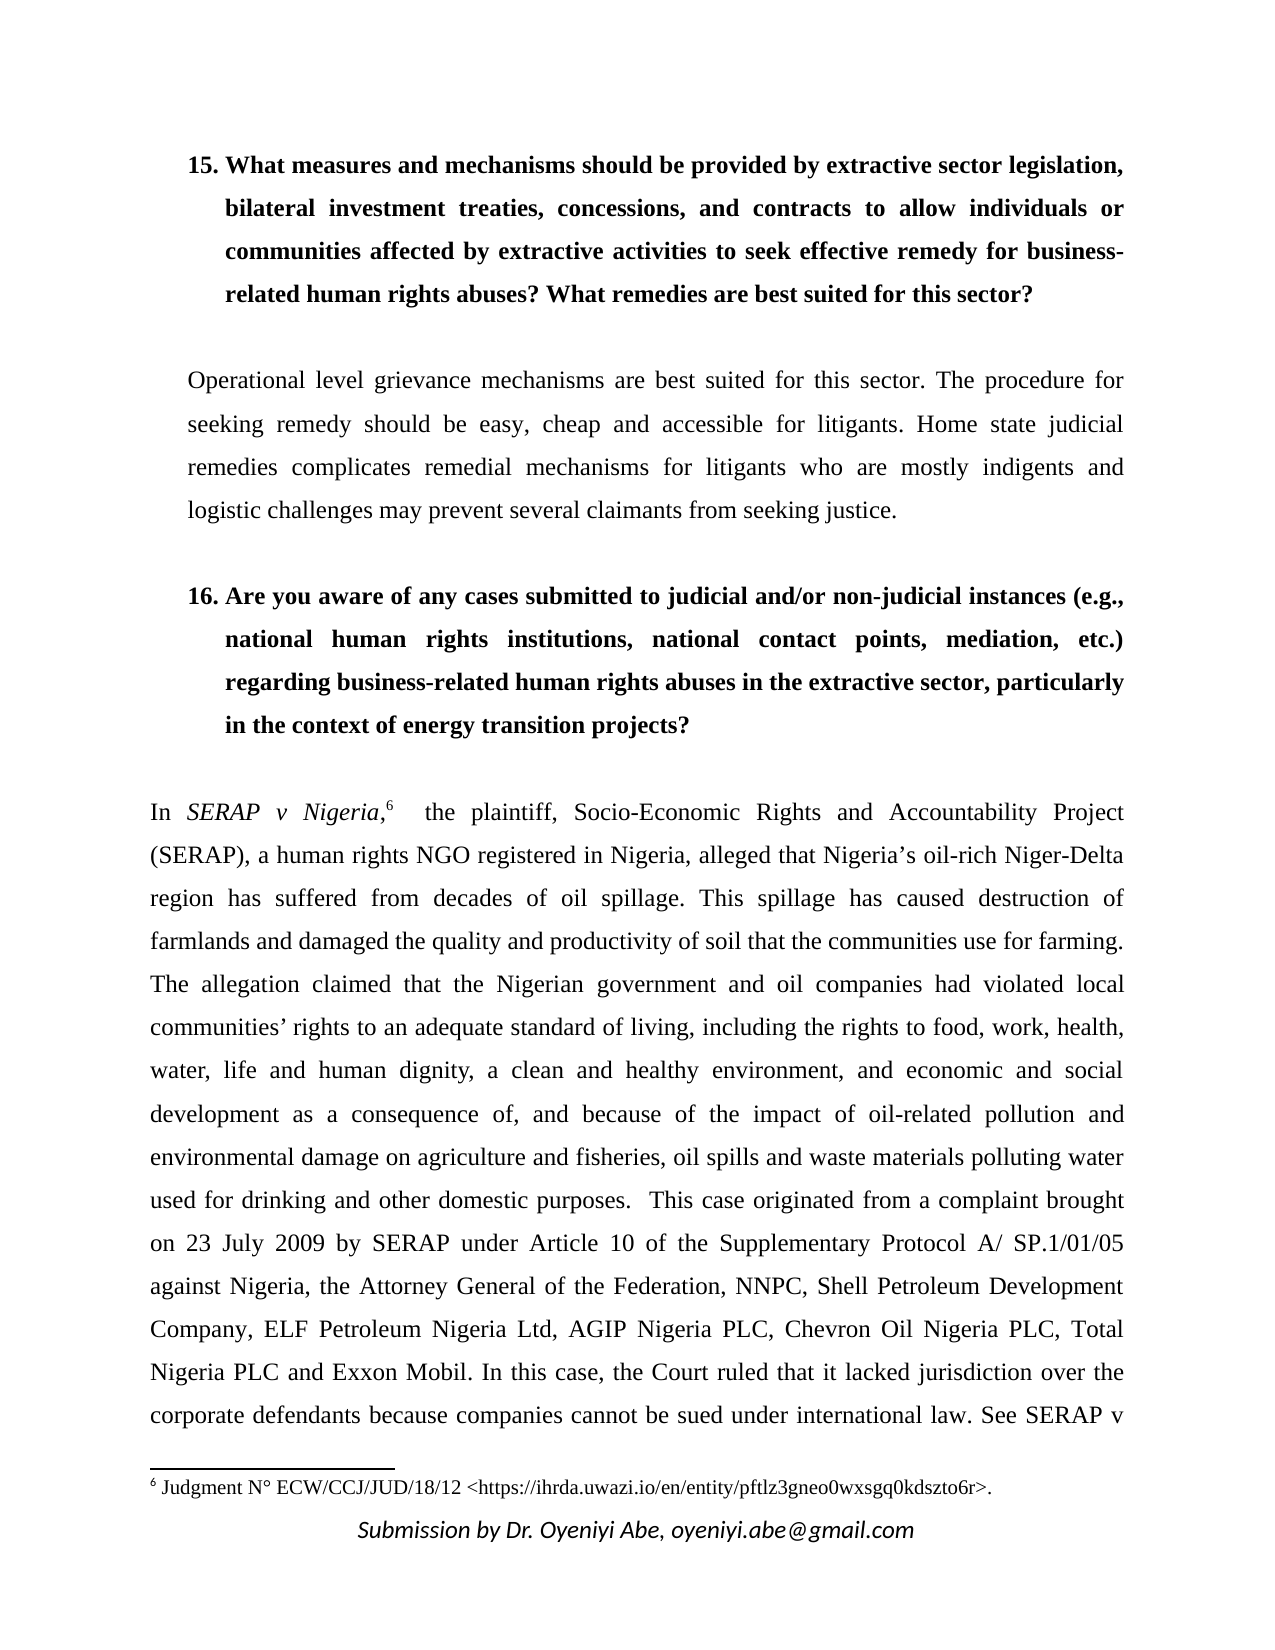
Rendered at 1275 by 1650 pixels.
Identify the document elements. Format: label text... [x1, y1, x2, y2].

list What measures and mechanisms should be provided by extractive sector legislation, bilateral investment treaties, concessions, and contracts to allow individuals or communities affected by extractive activities to seek effective remedy for business-related human rights abuses? What remedies are best suited for this sector? [187, 150, 1125, 308]
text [150, 797, 1125, 1429]
text Operational level grievance mechanisms are best suited for this sector. The procedure for seeking remedy should be easy, cheap and accessible for litigants. Home state judicial remedies complicates remedial mechanisms for litigants who are mostly indigents and logistic challenges may prevent several claimants from seeking justice. [187, 366, 1125, 524]
list Are you aware of any cases submitted to judicial and/or non-judicial instances (e.g., national human rights institutions, national contact points, mediation, etc.) regarding business-related human rights abuses in the extractive sector, particularly in the context of energy transition projects? [187, 581, 1125, 739]
